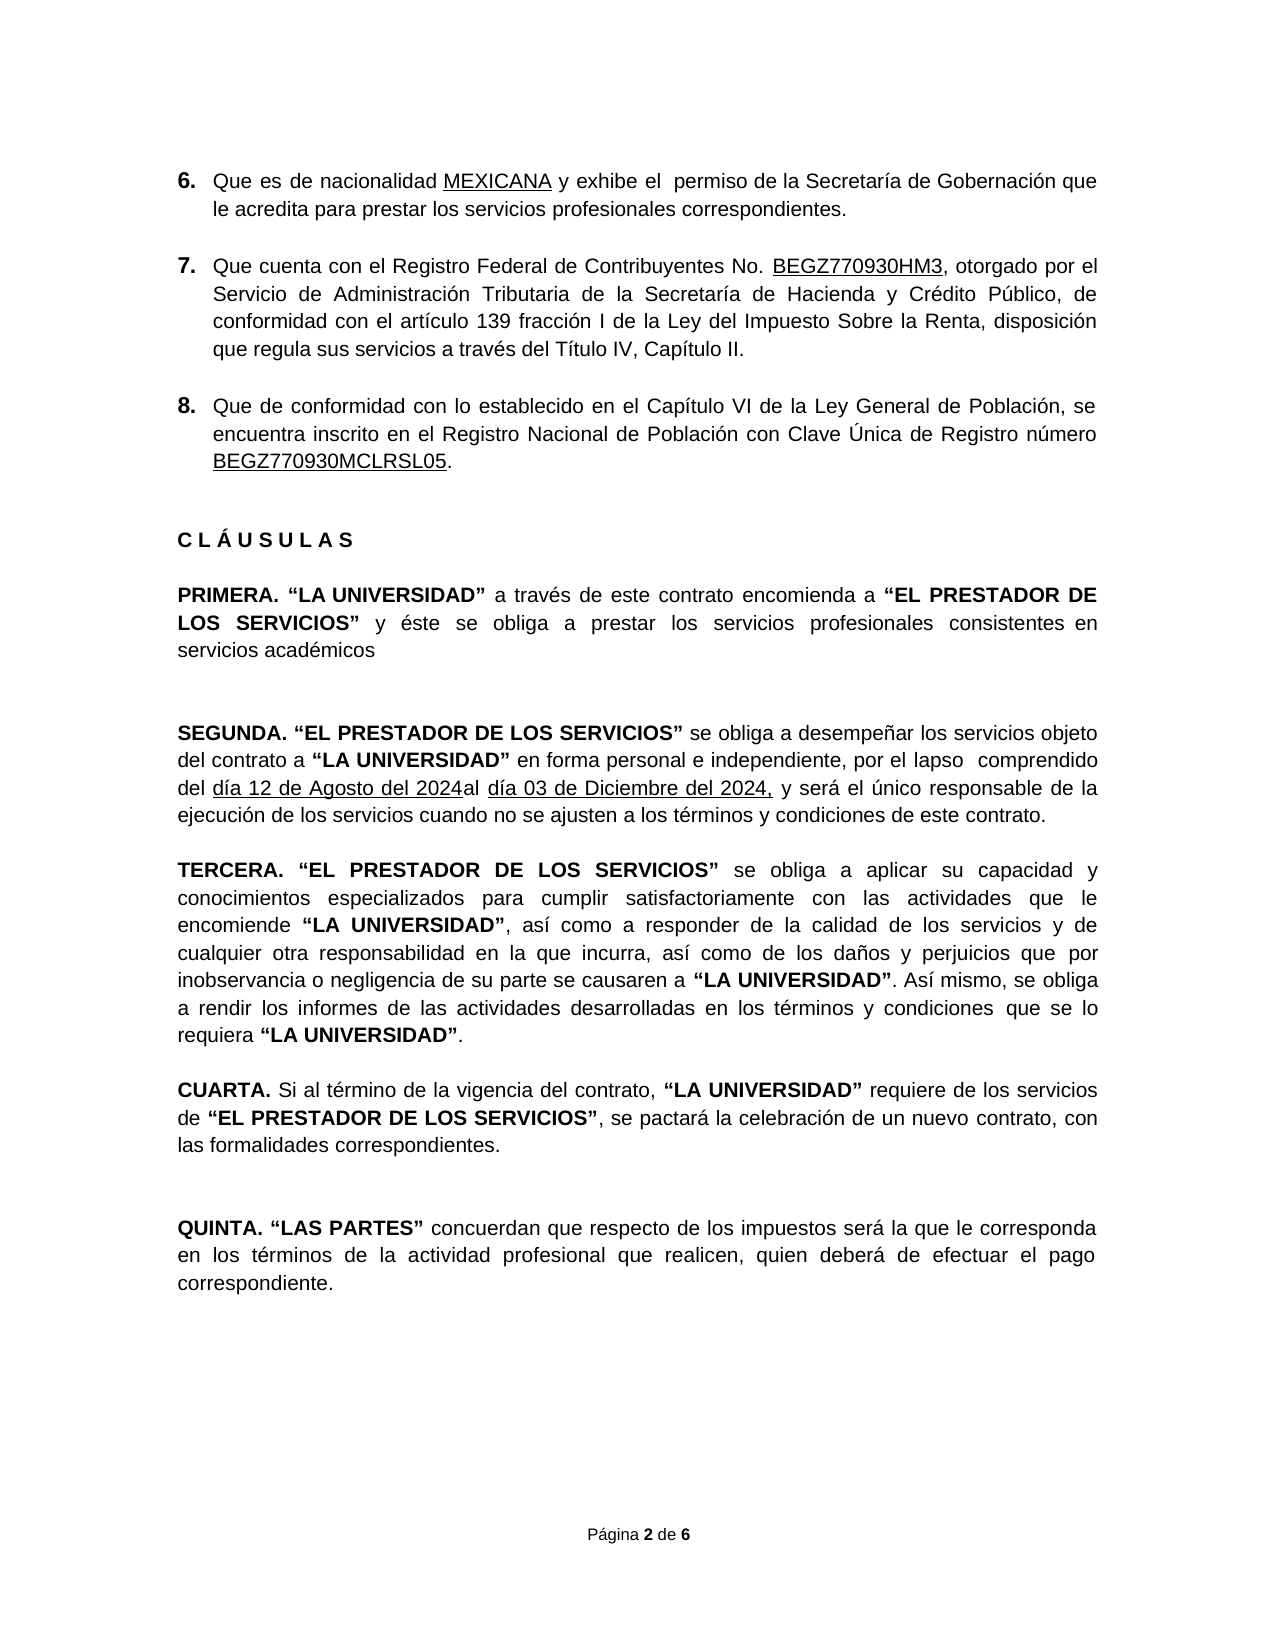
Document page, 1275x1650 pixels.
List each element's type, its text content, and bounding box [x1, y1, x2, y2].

subtitle C L Á U S U L A S [177, 528, 1098, 552]
list Que de conformidad con lo establecido en el Capítulo VI de la Ley General de Población, se encuentra inscrito en el Registro Nacional de Población con Clave Única de Registro número BEGZ770930MCLRSL05. [177, 392, 1098, 473]
text TERCERA. “EL PRESTADOR DE LOS SERVICIOS” se obliga a aplicar su capacidad y conocimientos especializados para cumplir satisfactoriamente con las actividades que le encomiende “LA UNIVERSIDAD”, así como a responder de la calidad de los servicios y de cualquier otra responsabilidad en la que incurra, así como de los daños y perjuicios que por inobservancia o negligencia de su parte se causaren a “LA UNIVERSIDAD”. Así mismo, se obliga a rendir los informes de las actividades desarrolladas en los términos y condiciones que se lo requiera “LA UNIVERSIDAD”. [177, 858, 1098, 1047]
list Que es de nacionalidad MEXICANA y exhibe el permiso de la Secretaría de Gobernación que le acredita para prestar los servicios profesionales correspondientes. [177, 167, 1098, 221]
list Que cuenta con el Registro Federal de Contribuyentes No. BEGZ770930HM3, otorgado por el Servicio de Administración Tributaria de la Secretaría de Hacienda y Crédito Público, de conformidad con el artículo 139 fracción I de la Ley del Impuesto Sobre la Renta, disposición que regula sus servicios a través del Título IV, Capítulo II. [177, 252, 1098, 361]
text QUINTA. “LAS PARTES” concuerdan que respecto de los impuestos será la que le corresponda en los términos de la actividad profesional que realicen, quien deberá de efectuar el pago correspondiente. [177, 1216, 1098, 1295]
text PRIMERA. “LA UNIVERSIDAD” a través de este contrato encomienda a “EL PRESTADOR DE LOS SERVICIOS” y éste se obliga a prestar los servicios profesionales consistentes en servicios académicos [177, 583, 1098, 662]
text CUARTA. Si al término de la vigencia del contrato, “LA UNIVERSIDAD” requiere de los servicios de “EL PRESTADOR DE LOS SERVICIOS”, se pactará la celebración de un nuevo contrato, con las formalidades correspondientes. [177, 1078, 1098, 1157]
text SEGUNDA. “EL PRESTADOR DE LOS SERVICIOS” se obliga a desempeñar los servicios objeto del contrato a “LA UNIVERSIDAD” en forma personal e independiente, por el lapso comprendido del día 12 de Agosto del 2024 al día 03 de Diciembre del 2024, y será el único responsable de la ejecución de los servicios cuando no se ajusten a los términos y condiciones de este contrato. [177, 721, 1098, 827]
